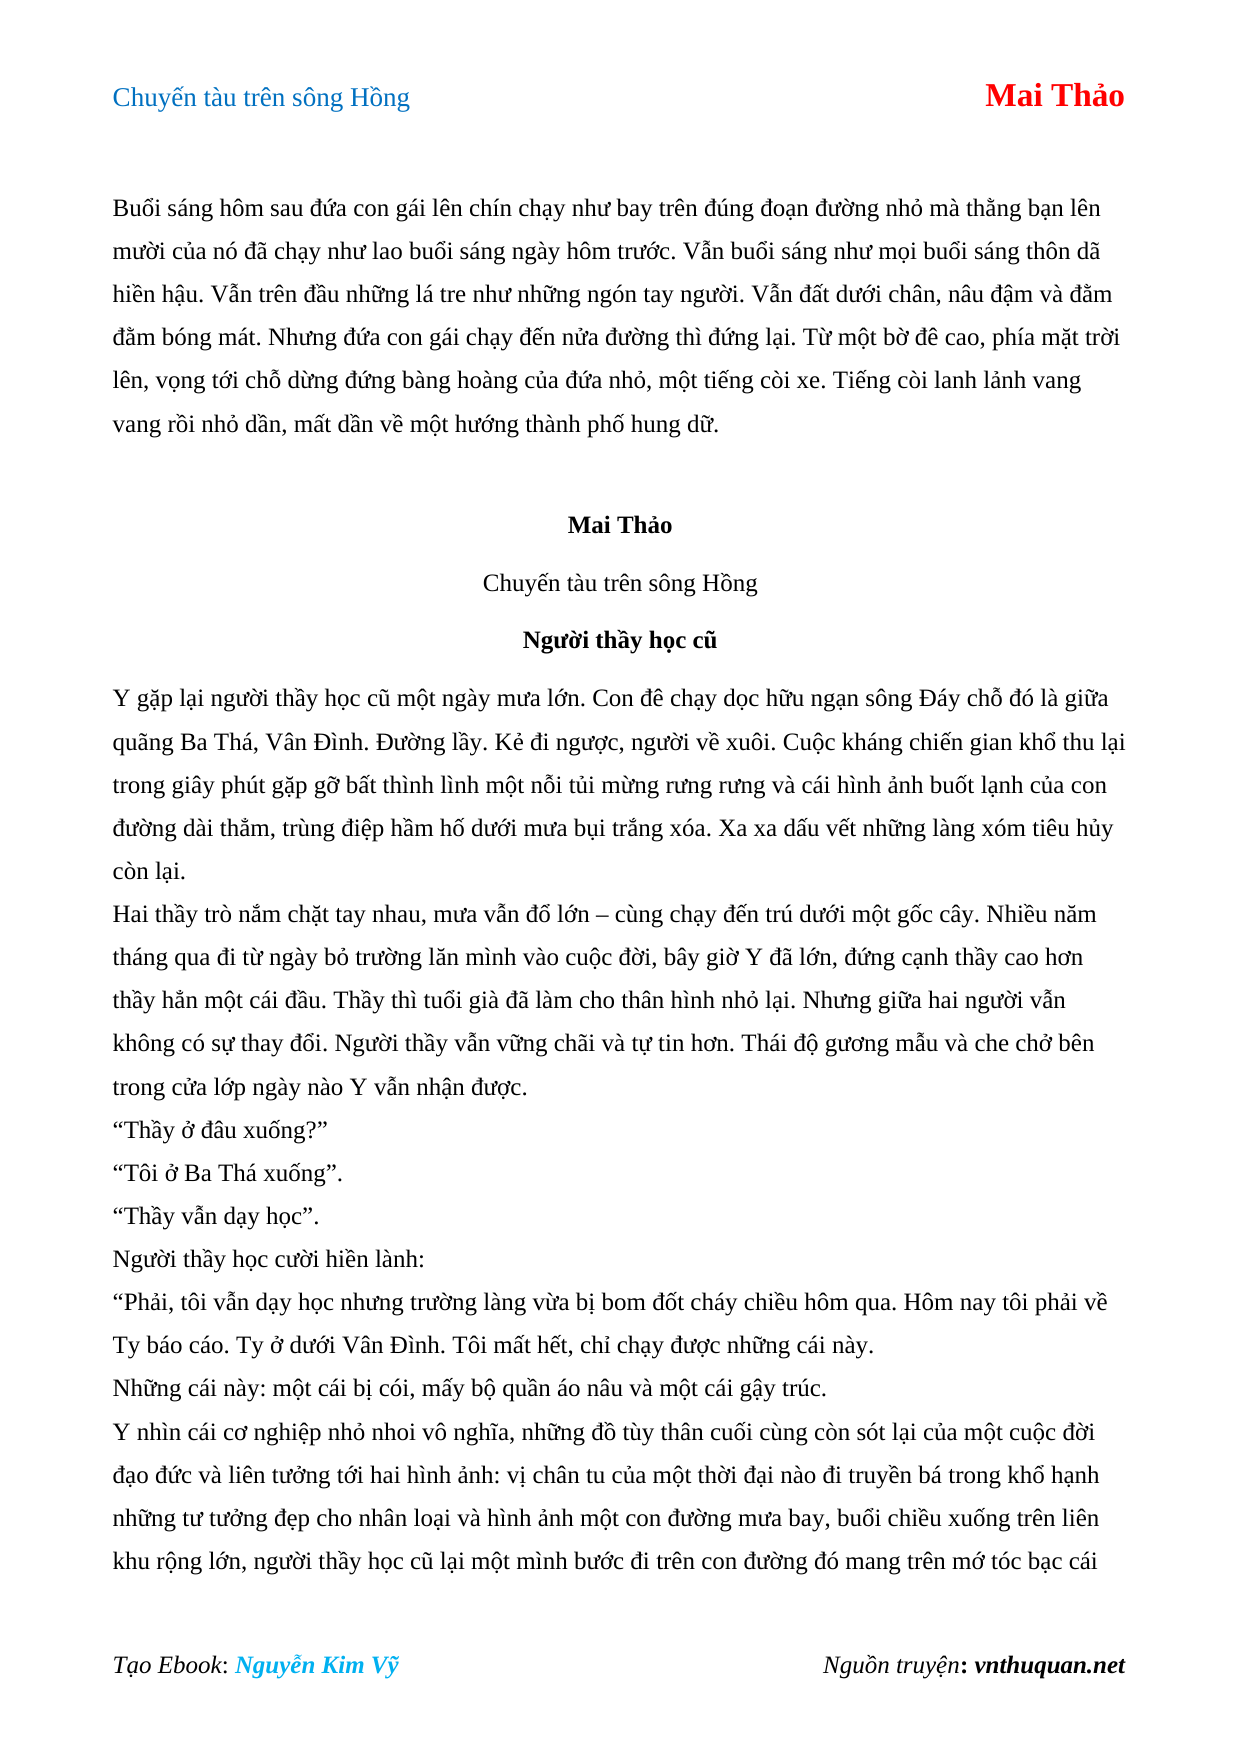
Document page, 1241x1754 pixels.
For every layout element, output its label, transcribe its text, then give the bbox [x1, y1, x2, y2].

text Buổi sáng hôm sau đứa con gái lên chín chạy như bay trên đúng đoạn đường nhỏ mà thằng bạn lên mười của nó đã chạy như lao buổi sáng ngày hôm trước. Vẫn buổi sáng như mọi buổi sáng thôn dã hiền hậu. Vẫn trên đầu những lá tre như những ngón tay người. Vẫn đất dưới chân, nâu đậm và đằm đằm bóng mát. Nhưng đứa con gái chạy đến nửa đường thì đứng lại. Từ một bờ đê cao, phía mặt trời lên, vọng tới chỗ dừng đứng bàng hoàng của đứa nhỏ, một tiếng còi xe. Tiếng còi lanh lảnh vang vang rồi nhỏ dần, mất dần về một hướng thành phố hung dữ. [112, 150, 1128, 437]
text Chuyến tàu trên sông Hồng [112, 568, 1128, 596]
text Người thầy học cũ [112, 626, 1128, 654]
text Mai Thảo [112, 510, 1128, 538]
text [112, 683, 1128, 1575]
